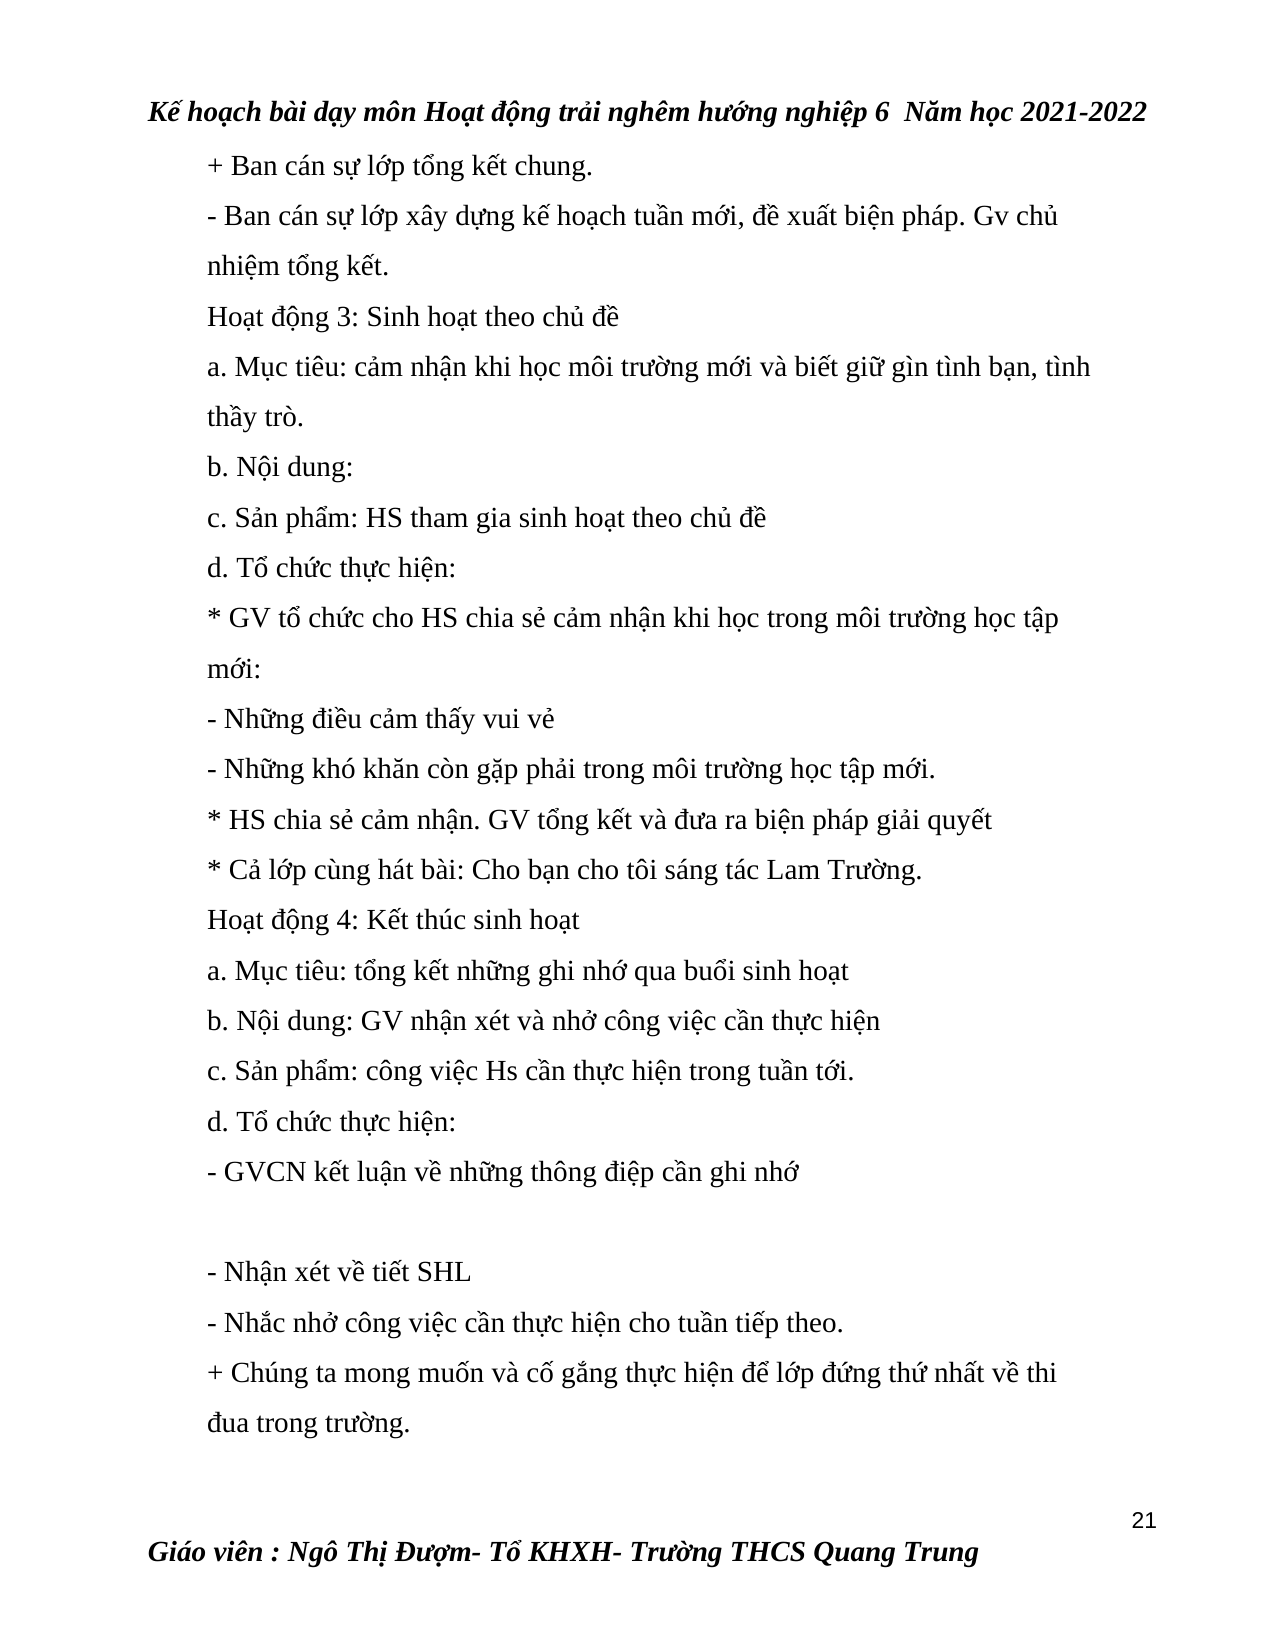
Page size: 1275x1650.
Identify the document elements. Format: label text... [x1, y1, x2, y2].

text * Cả lớp cùng hát bài: Cho bạn cho tôi sáng tác Lam Trường. [207, 852, 1098, 886]
text b. Nội dung: [207, 449, 1098, 483]
text Hoạt động 3: Sinh hoạt theo chủ đề [207, 299, 1098, 332]
text - Những khó khăn còn gặp phải trong môi trường học tập mới. [207, 751, 1098, 785]
text a. Mục tiêu: cảm nhận khi học môi trường mới và biết giữ gìn tình bạn, tình thầy trò. [207, 349, 1098, 433]
text a. Mục tiêu: tổng kết những ghi nhớ qua buổi sinh hoạt [207, 953, 1098, 986]
text d. Tổ chức thực hiện: [207, 550, 1098, 584]
text - Nhắc nhở công việc cần thực hiện cho tuần tiếp theo. [207, 1305, 1098, 1338]
text b. Nội dung: GV nhận xét và nhở công việc cần thực hiện [207, 1003, 1098, 1037]
text + Chúng ta mong muốn và cố gắng thực hiện để lớp đứng thứ nhất về thi đua trong trường. [207, 1355, 1098, 1439]
text * HS chia sẻ cảm nhận. GV tổng kết và đưa ra biện pháp giải quyết [207, 802, 1098, 835]
text + Ban cán sự lớp tổng kết chung. [207, 148, 1098, 181]
text * GV tổ chức cho HS chia sẻ cảm nhận khi học trong môi trường học tập mới: [207, 601, 1098, 684]
text - Nhận xét về tiết SHL [207, 1254, 1098, 1288]
text c. Sản phẩm: công việc Hs cần thực hiện trong tuần tới. [207, 1053, 1098, 1087]
text c. Sản phẩm: HS tham gia sinh hoạt theo chủ đề [207, 500, 1098, 533]
text - Ban cán sự lớp xây dựng kế hoạch tuần mới, đề xuất biện pháp. Gv chủ nhiệm tổng kết. [207, 198, 1098, 282]
text d. Tổ chức thực hiện: [207, 1104, 1098, 1137]
text - Những điều cảm thấy vui vẻ [207, 701, 1098, 735]
text Hoạt động 4: Kết thúc sinh hoạt [207, 902, 1098, 936]
text - GVCN kết luận về những thông điệp cần ghi nhớ [207, 1154, 1098, 1187]
